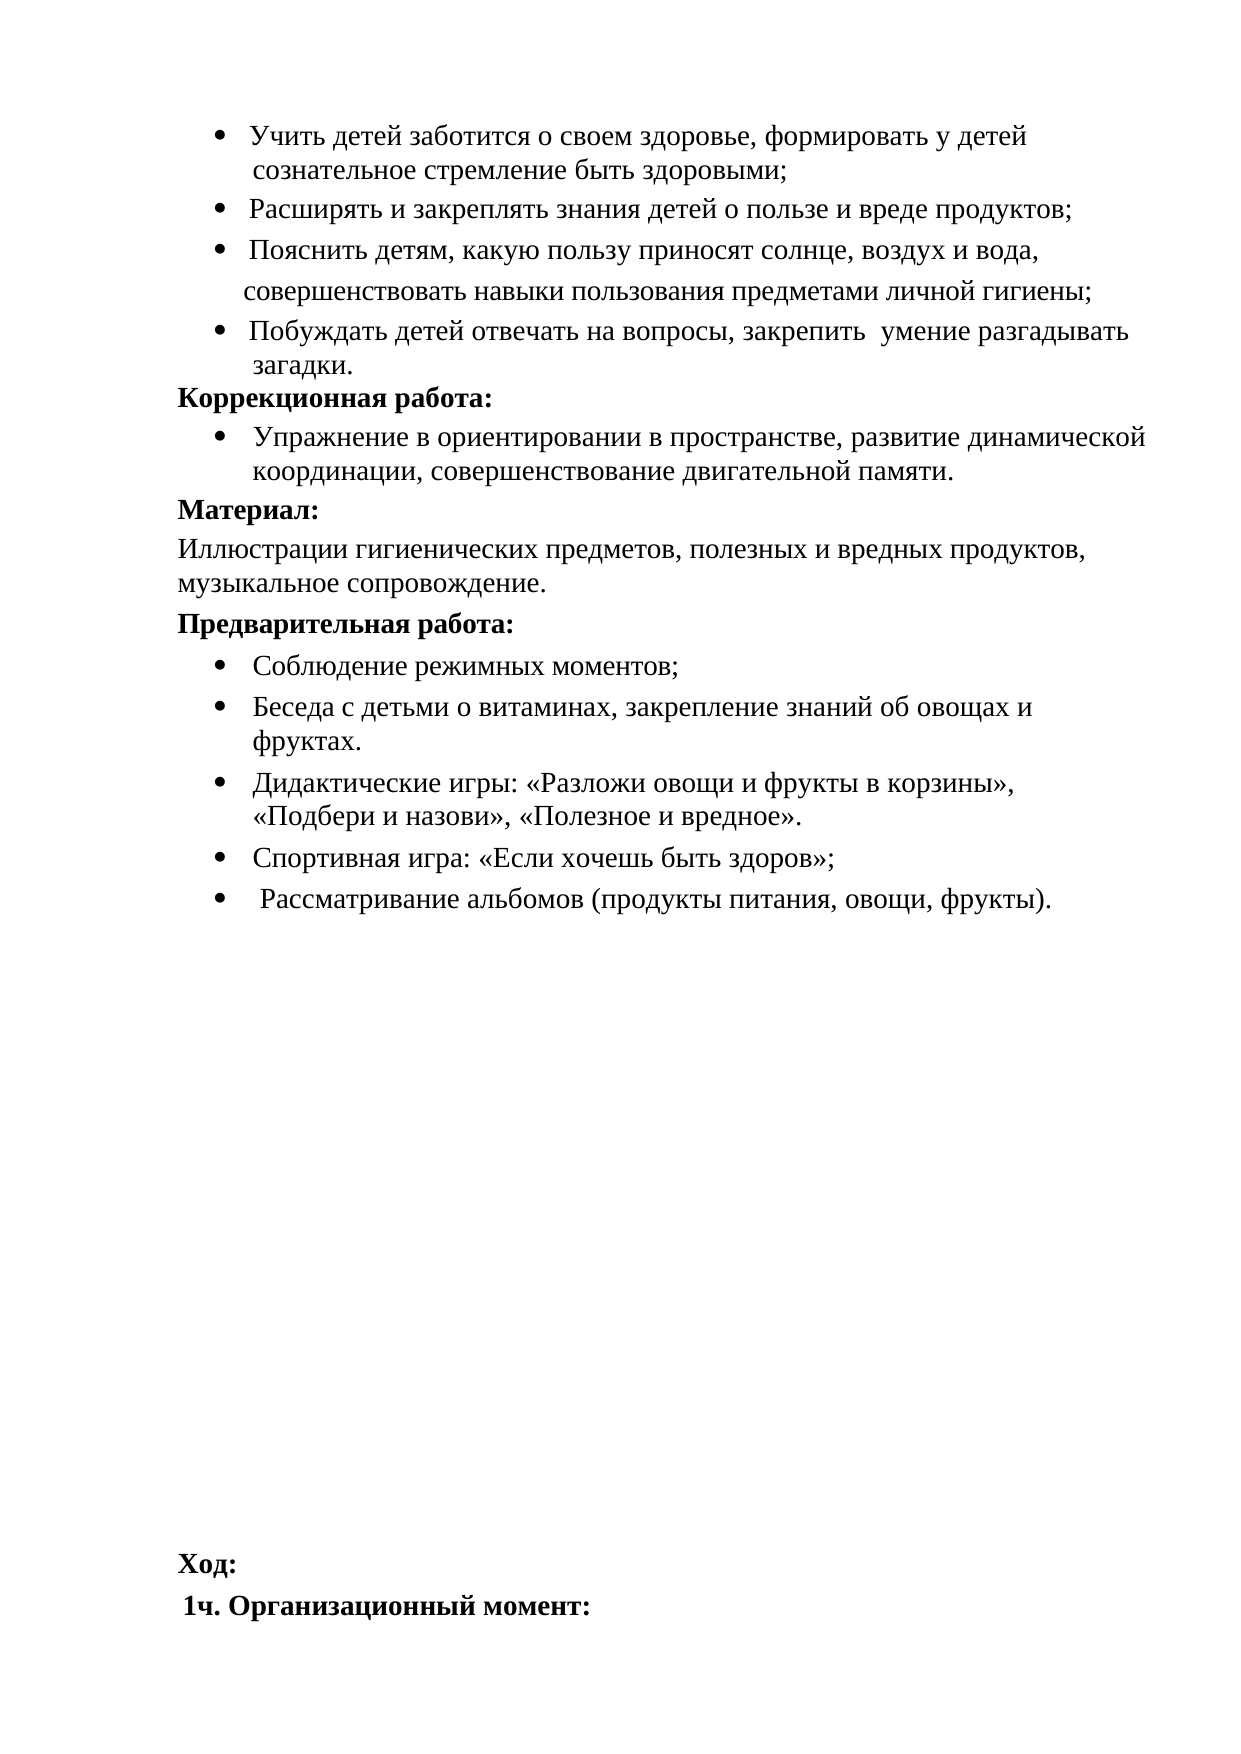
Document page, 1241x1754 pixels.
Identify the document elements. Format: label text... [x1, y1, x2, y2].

text Предварительная работа: [177, 606, 1105, 640]
list Дидактические игры: «Разложи овощи и фрукты в корзины», «Подбери и назови», «Полезное и вредное». [215, 765, 1105, 832]
list Рассматривание альбомов (продукты питания, овощи, фрукты). [215, 882, 1105, 915]
text Ход: [177, 1547, 1105, 1580]
list Пояснить детям, какую пользу приносят солнце, воздух и вода, [215, 232, 1152, 266]
text совершенствовать навыки пользования предметами личной гигиены; [215, 273, 1152, 306]
text Материал: [177, 492, 1152, 526]
list Расширять и закреплять знания детей о пользе и вреде продуктов; [215, 191, 1152, 225]
list Учить детей заботится о своем здоровье, формировать у детей сознательное стремление быть здоровыми; [215, 118, 1152, 185]
text Иллюстрации гигиенических предметов, полезных и вредных продуктов, музыкальное сопровождение. [177, 531, 1152, 598]
list Беседа с детьми о витаминах, закрепление знаний об овощах и фруктах. [215, 689, 1105, 757]
list Побуждать детей отвечать на вопросы, закрепить умение разгадывать загадки. [215, 313, 1152, 380]
text Коррекционная работа: [177, 380, 666, 414]
text 1ч. Организационный момент: [182, 1588, 1098, 1622]
list Соблюдение режимных моментов; [215, 648, 1105, 681]
list Упражнение в ориентировании в пространстве, развитие динамической координации, совершенствование двигательной памяти. [215, 419, 1152, 487]
list Спортивная игра: «Если хочешь быть здоров»; [215, 840, 1105, 873]
